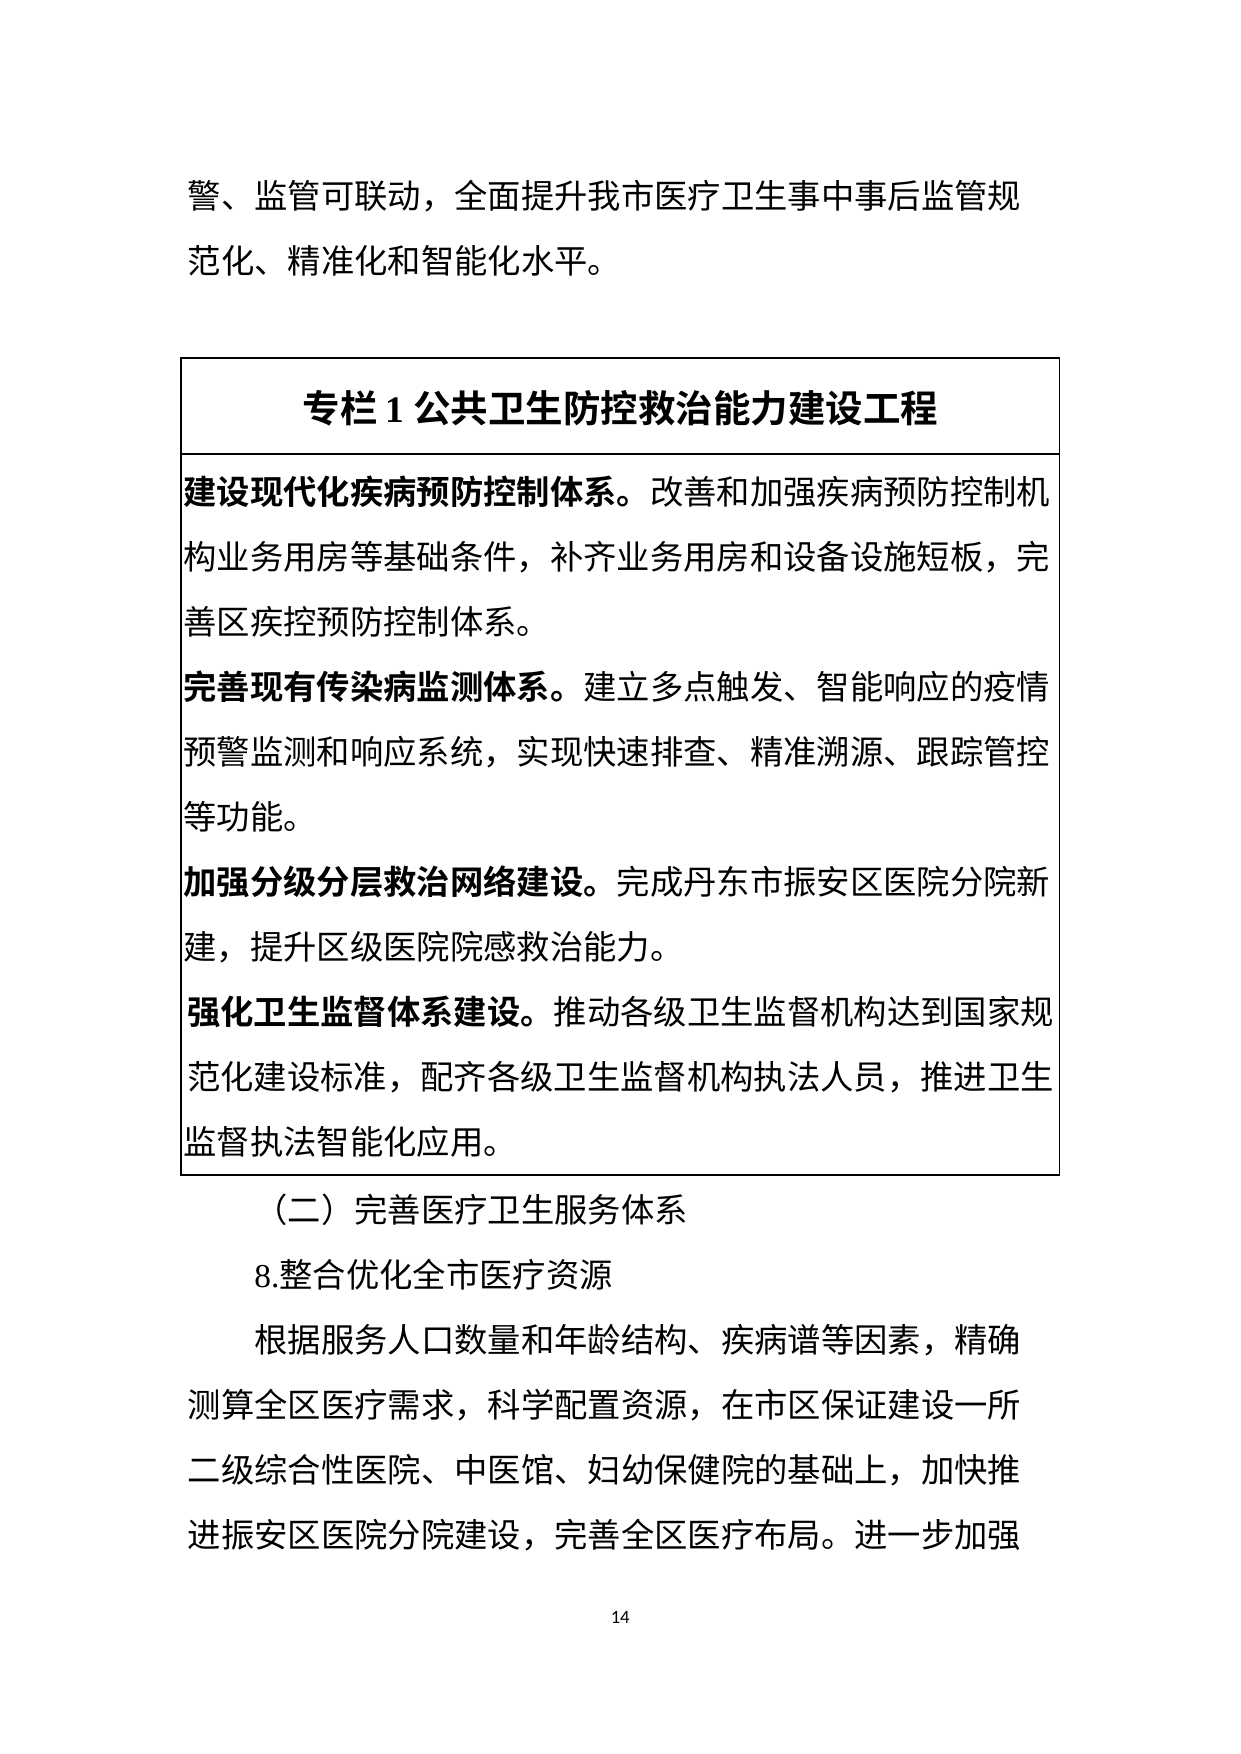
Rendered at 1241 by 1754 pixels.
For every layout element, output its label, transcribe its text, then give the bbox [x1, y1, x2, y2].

table_header 专栏1 公共卫生防控救治能力建设工程 [182, 359, 1059, 453]
text 8.整合优化全市医疗资源 [187, 1241, 1053, 1306]
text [187, 1306, 1053, 1566]
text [187, 162, 1053, 292]
text （二）完善医疗卫生服务体系 [187, 1176, 1053, 1241]
table_cell 建设现代化疾病预防控制体系。改善和加强疾病预防控制机构业务用房等基础条件，补齐业务用房和设备设施短板，完善区疾控预防控制体系。 完善现有传染病监测体系。建立多点触发、智能响应的疫情预警监测和响应系统，实现快速排查、精准溯源、跟踪管控等功能。 加强分级分层救治网络建设。完成丹东市振安区医院分院新建，提升区级医院院感救治能力。 强化卫生监督体系建设。推动各级卫生监督机构达到国家规范化建设标准，配齐各级卫生监督机构执法人员，推进卫生 监督执法智能化应用。 [182, 455, 1059, 1174]
